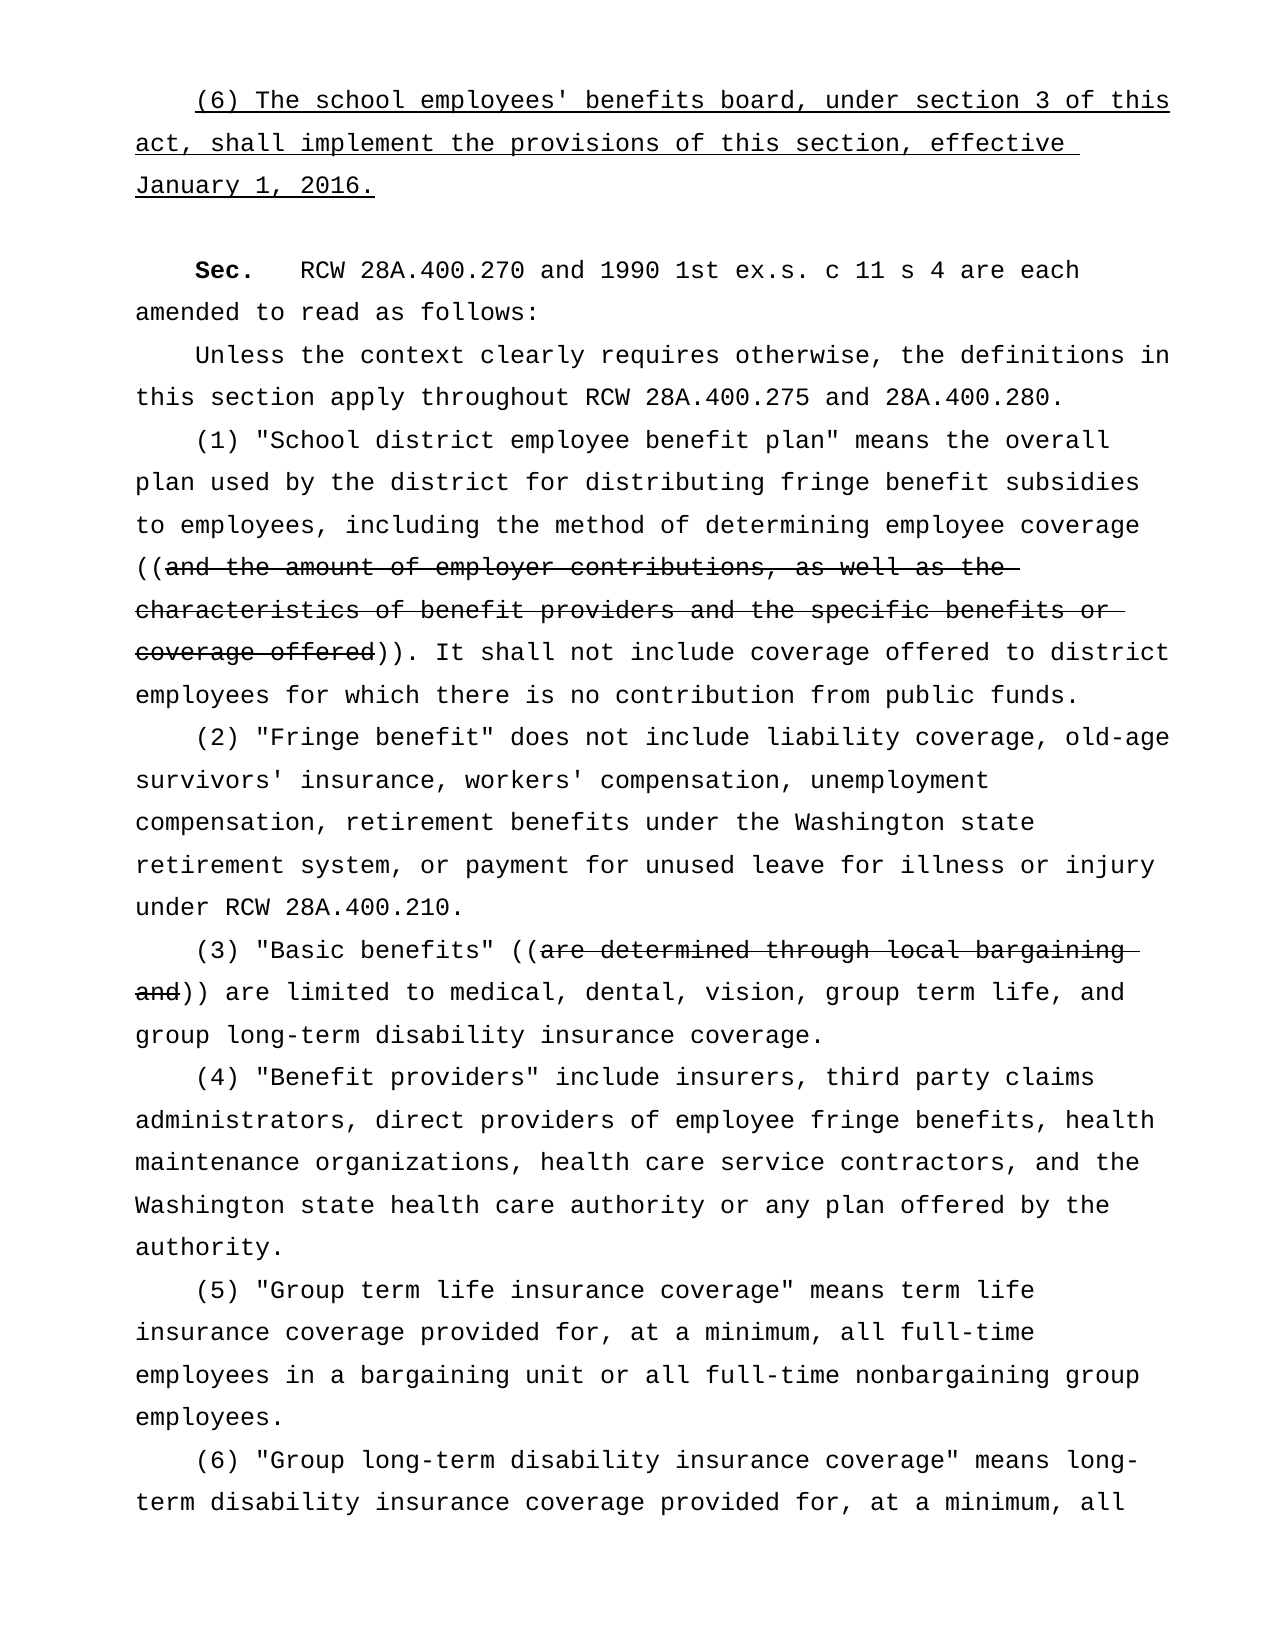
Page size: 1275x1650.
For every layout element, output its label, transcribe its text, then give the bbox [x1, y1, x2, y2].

text (2) "Fringe benefit" does not include liability coverage, old-age survivors' insurance, workers' compensation, unemployment compensation, retirement benefits under the Washington state retirement system, or payment for unused leave for illness or injury under RCW 28A.400.210. [135, 712, 1170, 924]
text (4) "Benefit providers" include insurers, third party claims administrators, direct providers of employee fringe benefits, health maintenance organizations, health care service contractors, and the Washington state health care authority or any plan offered by the authority. [135, 1052, 1170, 1264]
text (3) "Basic benefits" ((are determined through local bargaining and)) are limited to medical, dental, vision, group term life, and group long-term disability insurance coverage. [135, 924, 1170, 1052]
text (6) The school employees' benefits board, under section 3 of this act, shall implement the provisions of this section, effective January 1, 2016. [135, 75, 1170, 202]
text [135, 1434, 1170, 1519]
text Unless the context clearly requires otherwise, the definitions in this section apply throughout RCW 28A.400.275 and 28A.400.280. [135, 329, 1170, 414]
text Sec. RCW 28A.400.270 and 1990 1st ex.s. c 11 s 4 are each amended to read as follows: [135, 244, 1170, 329]
text (1) "School district employee benefit plan" means the overall plan used by the district for distributing fringe benefit subsidies to employees, including the method of determining employee coverage ((and the amount of employer contributions, as well as the characteristics of benefit providers and the specific benefits or coverage offered)). It shall not include coverage offered to district employees for which there is no contribution from public funds. [135, 414, 1170, 712]
text (5) "Group term life insurance coverage" means term life insurance coverage provided for, at a minimum, all full-time employees in a bargaining unit or all full-time nonbargaining group employees. [135, 1264, 1170, 1434]
